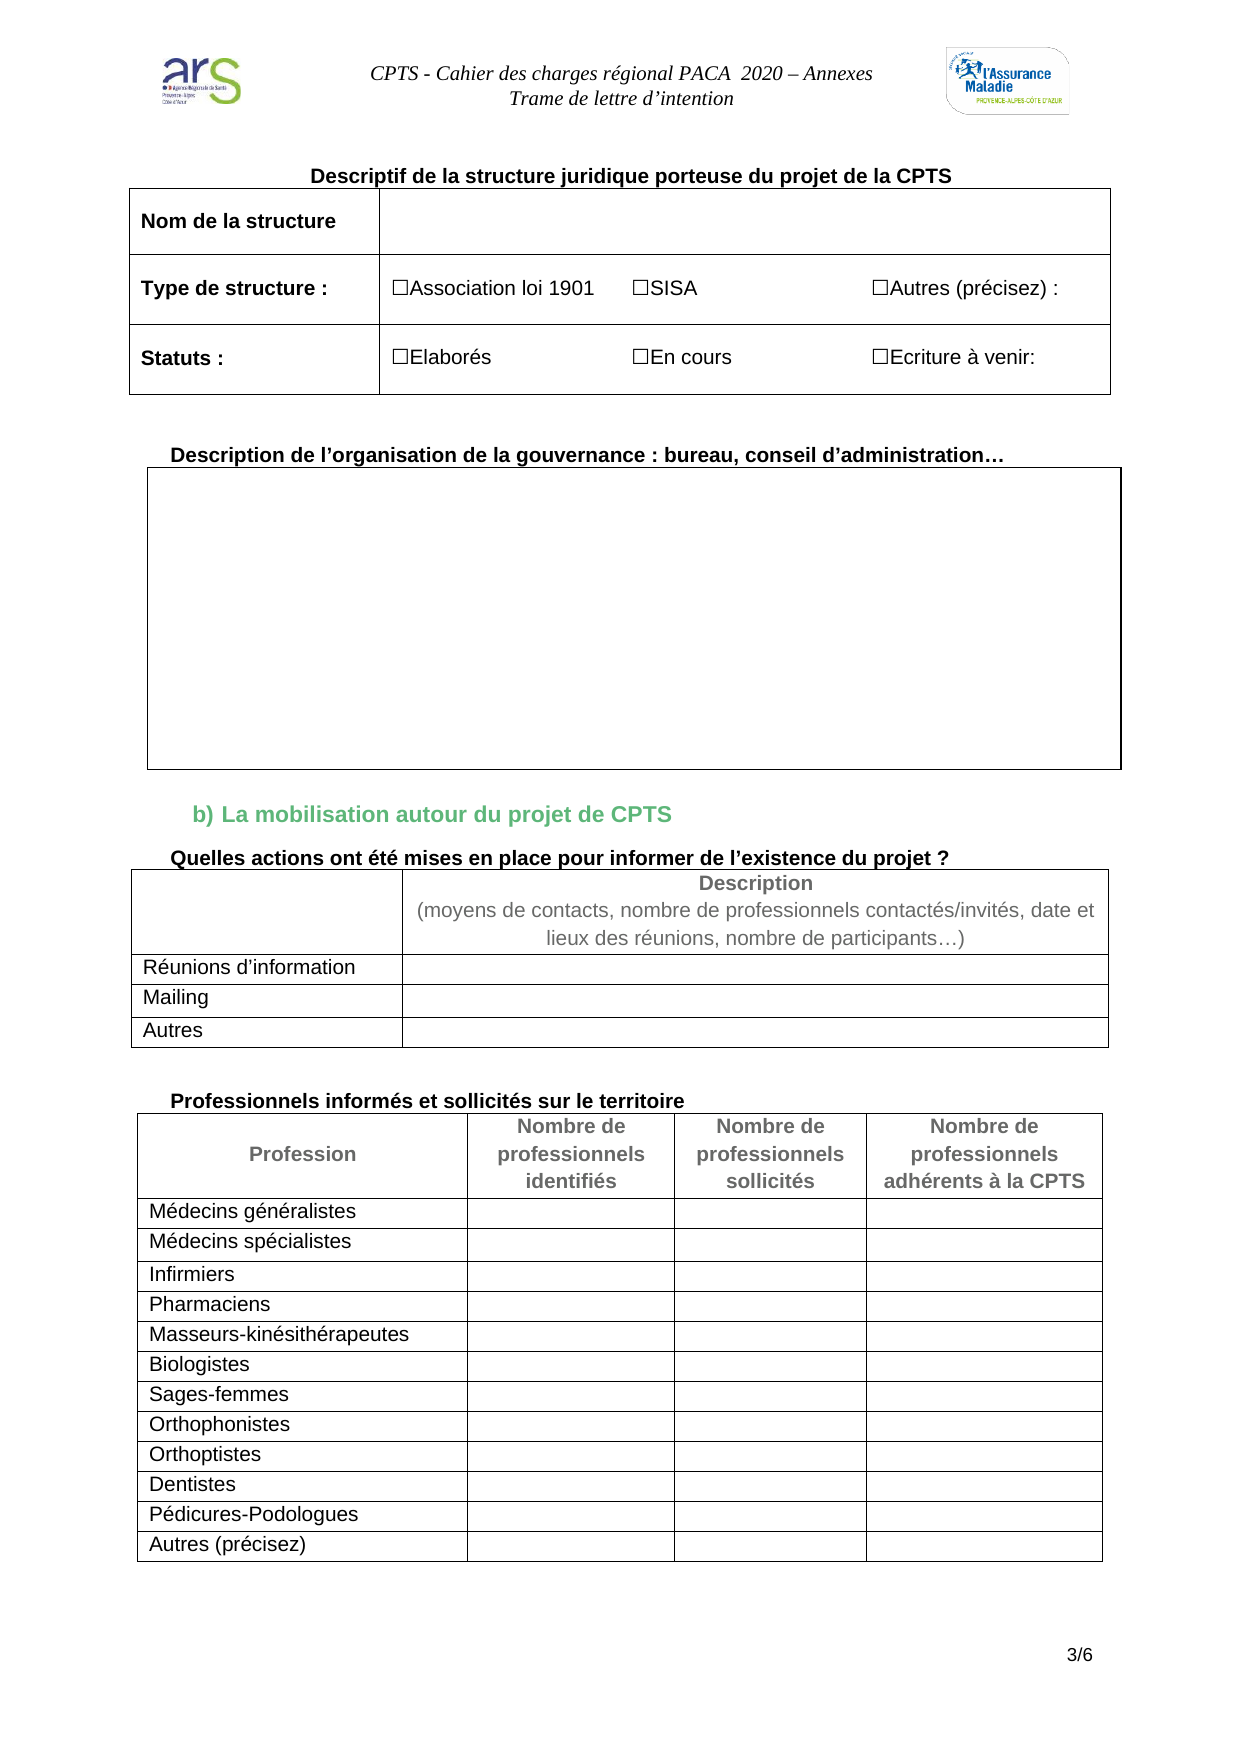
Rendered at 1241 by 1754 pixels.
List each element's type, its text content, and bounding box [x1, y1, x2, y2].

table_cell [867, 1472, 1102, 1501]
table_cell Biologistes [138, 1352, 467, 1381]
table_cell [675, 1352, 866, 1381]
table_cell [675, 1442, 866, 1471]
table_cell [468, 1322, 674, 1351]
table_cell Orthophonistes [138, 1412, 467, 1441]
table_header Nombre de professionnels sollicités [675, 1114, 866, 1198]
table_cell [468, 1382, 674, 1411]
table_cell Sages-femmes [138, 1382, 467, 1411]
table_cell Pédicures-Podologues [138, 1502, 467, 1531]
table_cell [403, 985, 1108, 1017]
table_cell [675, 1382, 866, 1411]
table_cell [867, 1382, 1102, 1411]
table_cell Autres (précisez) : [802, 255, 1110, 324]
list La mobilisation autour du projet de CPTS [192, 801, 1092, 827]
table_cell [867, 1502, 1102, 1531]
table_cell [867, 1412, 1102, 1441]
table_cell [468, 1199, 674, 1228]
table_cell [468, 1262, 674, 1291]
table_cell [468, 1352, 674, 1381]
table_cell [867, 1532, 1102, 1561]
table_cell [675, 1532, 866, 1561]
table_cell [468, 1229, 674, 1261]
table_cell Autres (précisez) [138, 1532, 467, 1561]
table_cell [403, 955, 1108, 984]
table_cell [468, 1412, 674, 1441]
table_header Description (moyens de contacts, nombre de professionnels contactés/invités, date et lieux des réunions, nombre de participants…) [403, 870, 1108, 954]
text Quelles actions ont été mises en place pour informer de l’existence du projet ? [170, 845, 1092, 869]
text Professionnels informés et sollicités sur le territoire [170, 1089, 1092, 1113]
table_cell [675, 1502, 866, 1531]
table_cell Pharmaciens [138, 1292, 467, 1321]
table_cell [675, 1472, 866, 1501]
table_cell [675, 1262, 866, 1291]
table_cell Masseurs-kinésithérapeutes [138, 1322, 467, 1351]
table_header Nombre de professionnels adhérents à la CPTS [867, 1114, 1102, 1198]
text Description de l’organisation de la gouvernance : bureau, conseil d’administration… [170, 443, 1092, 467]
table_cell [675, 1229, 866, 1261]
table_cell [867, 1292, 1102, 1321]
text Descriptif de la structure juridique porteuse du projet de la CPTS [170, 163, 1092, 187]
table_header [380, 189, 1110, 254]
table_cell [867, 1442, 1102, 1471]
table_cell Infirmiers [138, 1262, 467, 1291]
table_cell Elaborés [380, 325, 614, 393]
table_cell Autres [132, 1018, 402, 1047]
table_cell [675, 1322, 866, 1351]
table_cell [867, 1229, 1102, 1261]
table_cell [867, 1352, 1102, 1381]
table_cell [468, 1502, 674, 1531]
picture [943, 46, 1070, 115]
table_cell Médecins généralistes [138, 1199, 467, 1228]
table_cell [867, 1262, 1102, 1291]
table_cell [468, 1292, 674, 1321]
table_cell SISA [614, 255, 802, 324]
table_cell [468, 1532, 674, 1561]
table_cell Médecins spécialistes [138, 1229, 467, 1261]
table_cell Type de structure : [130, 255, 379, 324]
table_header Nombre de professionnels identifiés [468, 1114, 674, 1198]
table_cell Statuts : [130, 325, 379, 393]
table_header [132, 870, 402, 954]
table_cell [867, 1199, 1102, 1228]
table_cell [675, 1292, 866, 1321]
table_cell [403, 1018, 1108, 1047]
table_header Profession [138, 1114, 467, 1198]
table_cell Orthoptistes [138, 1442, 467, 1471]
table_cell [675, 1199, 866, 1228]
table_cell Association loi 1901 [380, 255, 614, 324]
table_cell [468, 1472, 674, 1501]
table_header Nom de la structure [130, 189, 379, 254]
table_cell Réunions d’information [132, 955, 402, 984]
table_cell [867, 1322, 1102, 1351]
table_cell Ecriture à venir: [802, 325, 1110, 393]
table_cell [675, 1412, 866, 1441]
table_cell [468, 1442, 674, 1471]
picture [162, 58, 241, 104]
table_cell Mailing [132, 985, 402, 1017]
table_cell Dentistes [138, 1472, 467, 1501]
table_cell En cours [614, 325, 802, 393]
